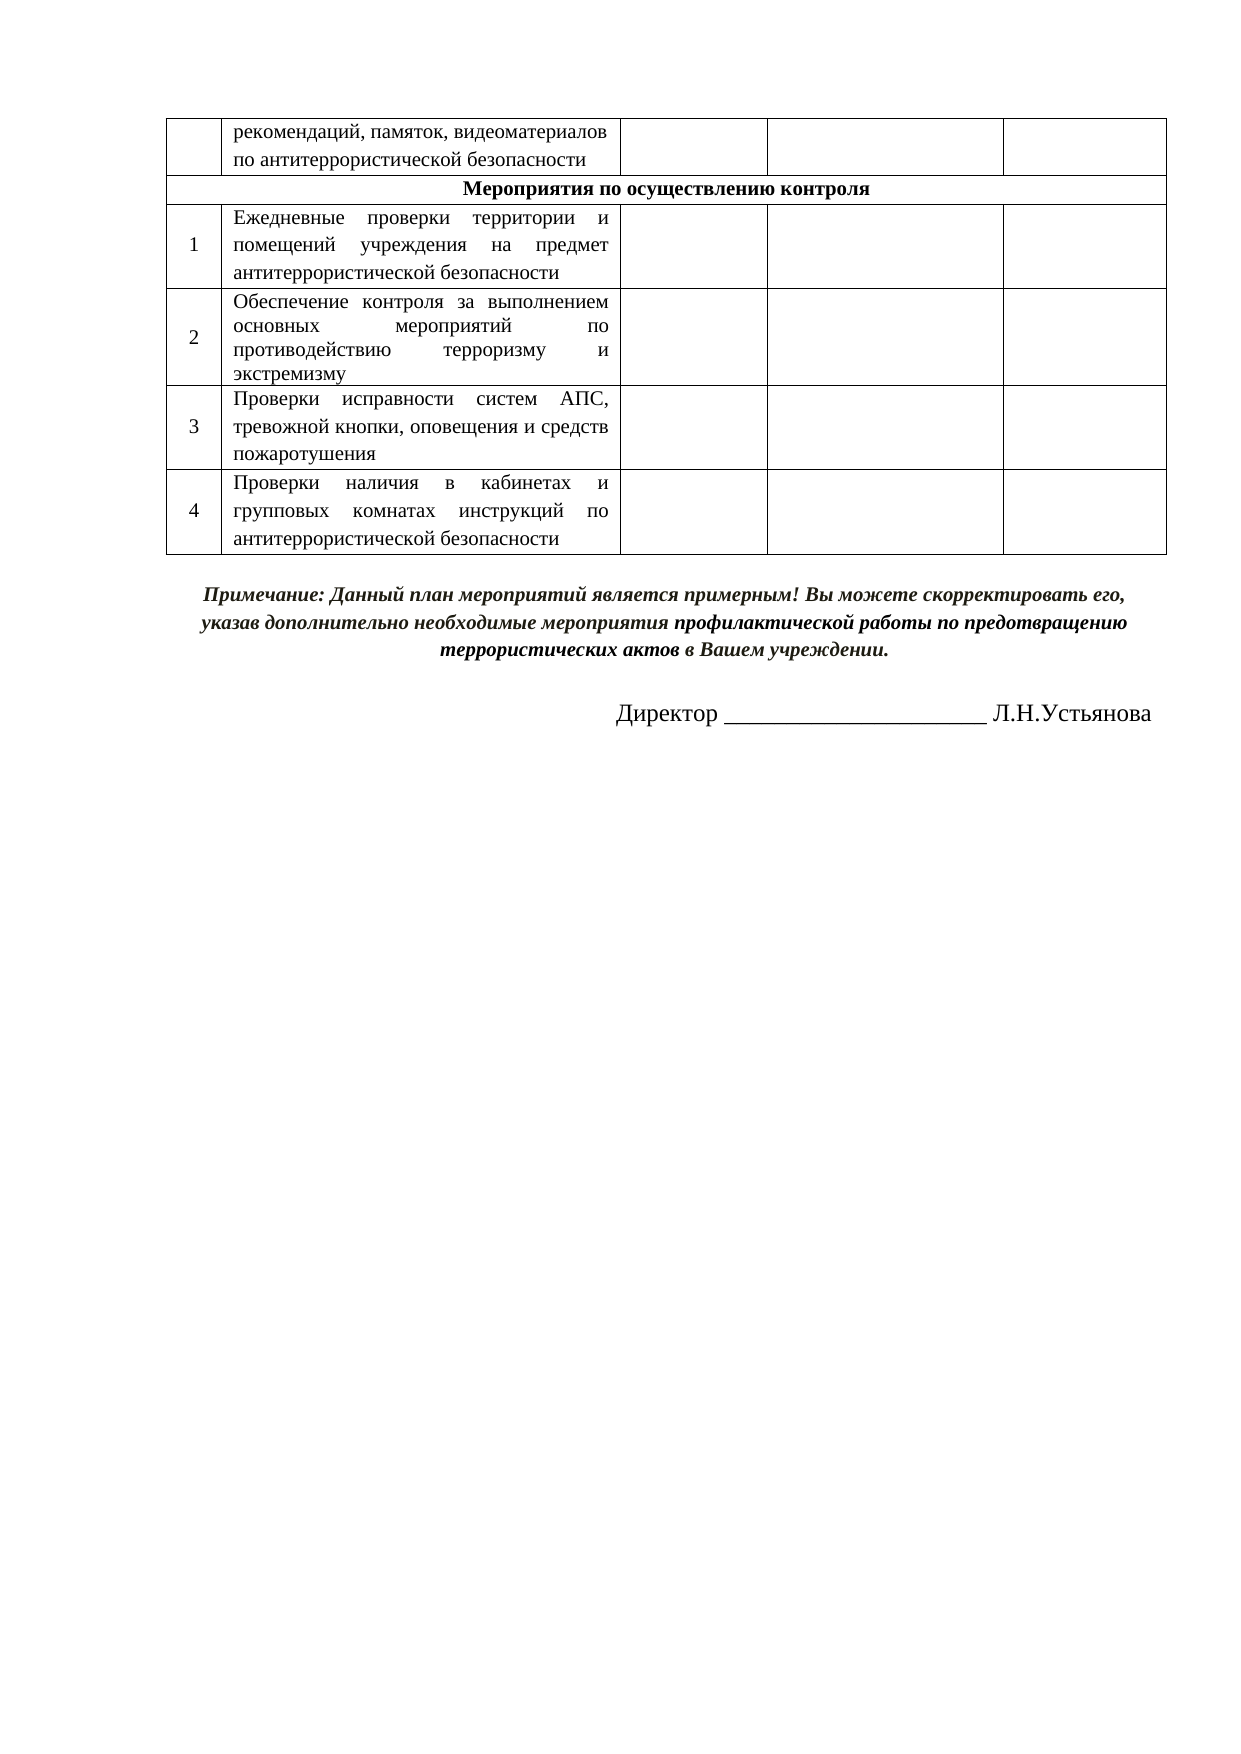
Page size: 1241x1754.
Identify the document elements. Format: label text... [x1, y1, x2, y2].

table_cell [768, 386, 1003, 469]
table_cell Проверки наличия в кабинетах и групповых комнатах инструкций по антитеррористической безопасности [222, 470, 620, 553]
table_cell Ежедневные проверки территории и помещений учреждения на предмет антитеррористической безопасности [222, 205, 620, 288]
table_cell [621, 119, 767, 175]
text Примечание: Данный план мероприятий является примерным! Вы можете скорректировать его, указав дополнительно необходимые мероприятия профилактической работы по предотвращению террористических актов в Вашем учреждении. [177, 582, 1152, 661]
table_cell 1 [167, 205, 221, 288]
text Директор _____________________ Л.Н.Устьянова [177, 698, 1152, 727]
table_cell [1004, 205, 1166, 288]
table_cell [621, 386, 767, 469]
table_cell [222, 119, 620, 175]
table_cell Мероприятия по осуществлению контроля [167, 176, 1166, 204]
table_cell [621, 205, 767, 288]
table_cell [621, 470, 767, 553]
table_cell [768, 205, 1003, 288]
table_cell 4 [167, 470, 221, 553]
table_cell Проверки исправности систем АПС, тревожной кнопки, оповещения и средств пожаротушения [222, 386, 620, 469]
table_cell [768, 119, 1003, 175]
table_cell [768, 289, 1003, 385]
table_cell Обеспечение контроля за выполнением основных мероприятий по противодействию терроризму и экстремизму [222, 289, 620, 385]
table_cell [1004, 289, 1166, 385]
table_cell [1004, 470, 1166, 553]
table_cell [621, 289, 767, 385]
table_cell [1004, 119, 1166, 175]
table_cell 2 [167, 289, 221, 385]
table_cell [1004, 386, 1166, 469]
table_cell 3 [167, 386, 221, 469]
table_cell [768, 470, 1003, 553]
table_cell 3 [167, 119, 221, 175]
